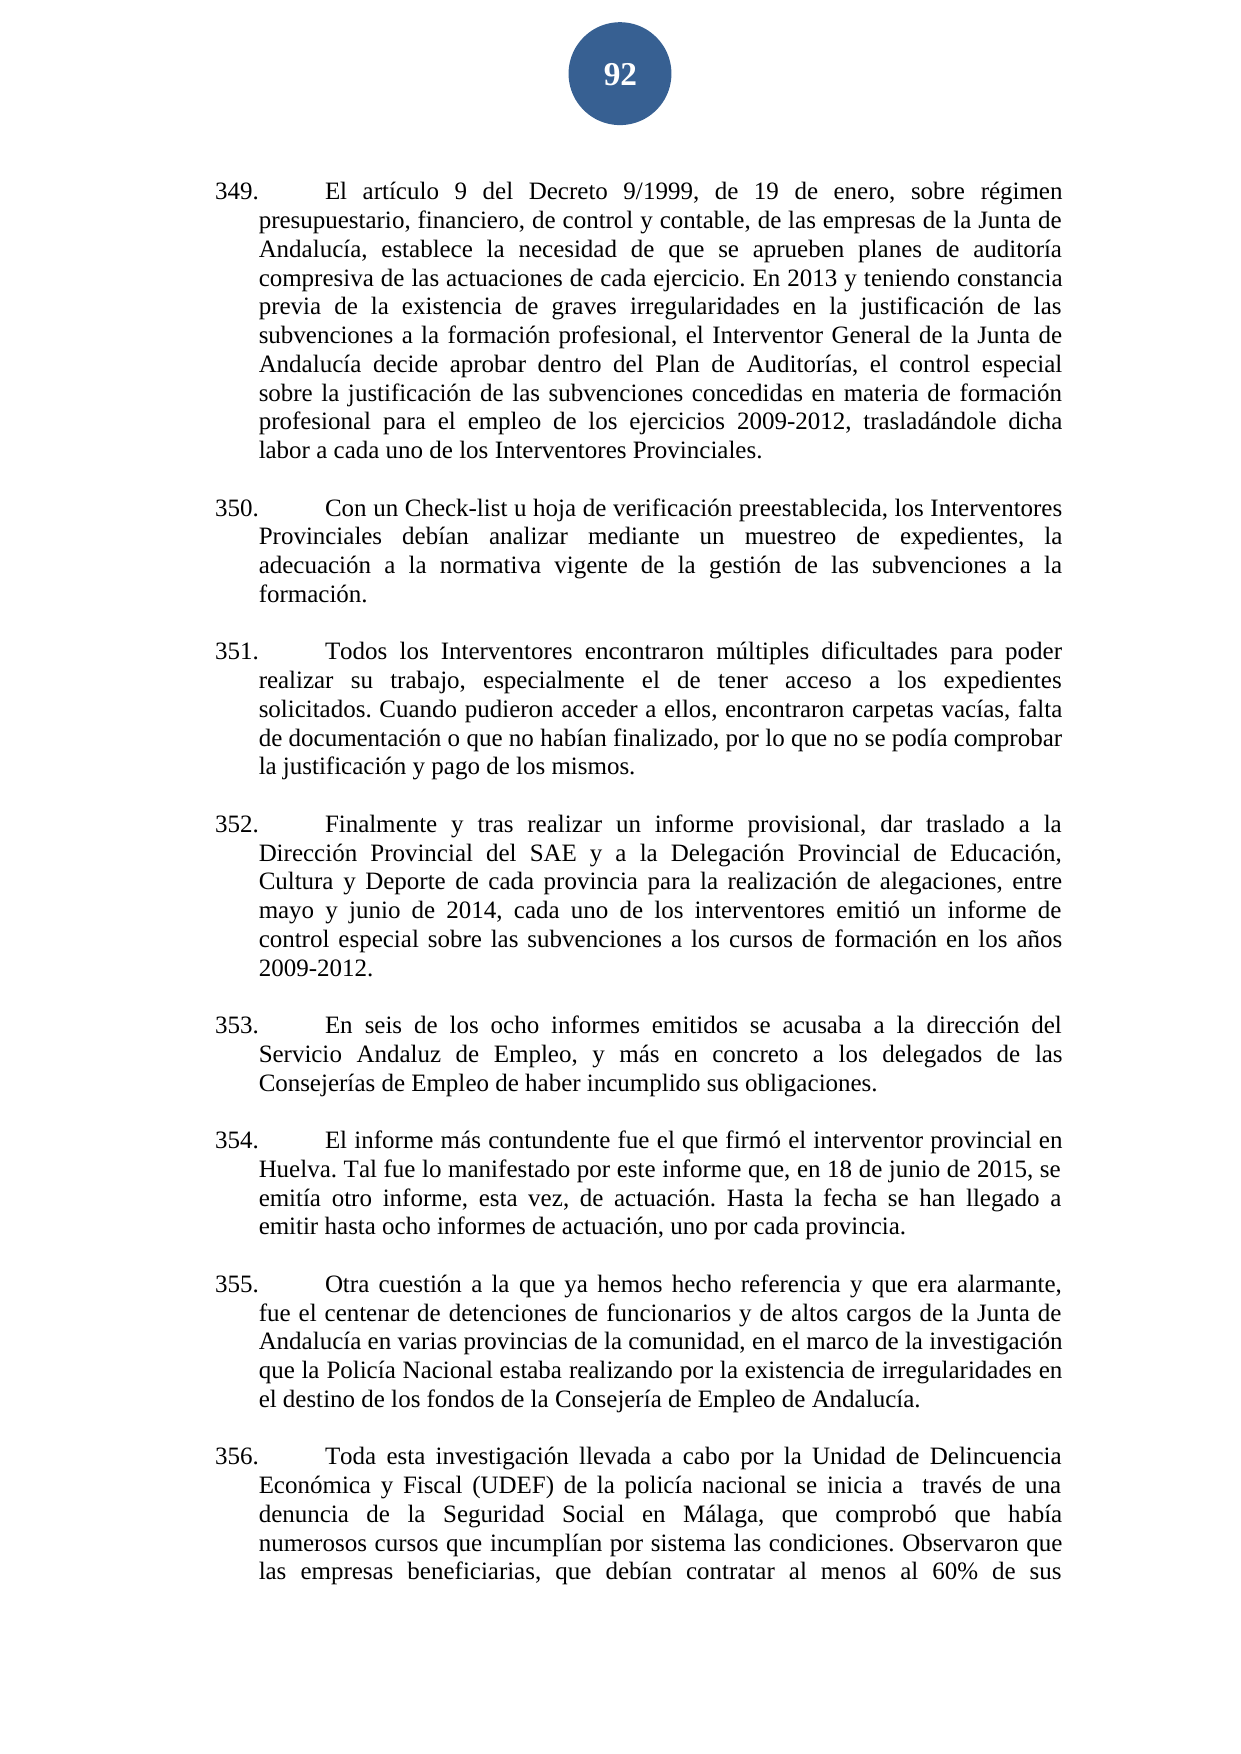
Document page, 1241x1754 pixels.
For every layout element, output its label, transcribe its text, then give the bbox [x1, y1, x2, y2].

list Todos los Interventores encontraron múltiples dificultades para poder realizar su trabajo, especialmente el de tener acceso a los expedientes solicitados. Cuando pudieron acceder a ellos, encontraron carpetas vacías, falta de documentación o que no habían finalizado, por lo que no se podía comprobar la justificación y pago de los mismos. [215, 636, 1063, 780]
list Otra cuestión a la que ya hemos hecho referencia y que era alarmante, fue el centenar de detenciones de funcionarios y de altos cargos de la Junta de Andalucía en varias provincias de la comunidad, en el marco de la investigación que la Policía Nacional estaba realizando por la existencia de irregularidades en el destino de los fondos de la Consejería de Empleo de Andalucía. [215, 1269, 1063, 1413]
list En seis de los ocho informes emitidos se acusaba a la dirección del Servicio Andaluz de Empleo, y más en concreto a los delegados de las Consejerías de Empleo de haber incumplido sus obligaciones. [215, 1010, 1063, 1096]
list El artículo 9 del Decreto 9/1999, de 19 de enero, sobre régimen presupuestario, financiero, de control y contable, de las empresas de la Junta de Andalucía, establece la necesidad de que se aprueben planes de auditoría compresiva de las actuaciones de cada ejercicio. En 2013 y teniendo constancia previa de la existencia de graves irregularidades en la justificación de las subvenciones a la formación profesional, el Interventor General de la Junta de Andalucía decide aprobar dentro del Plan de Auditorías, el control especial sobre la justificación de las subvenciones concedidas en materia de formación profesional para el empleo de los ejercicios 2009-2012, trasladándole dicha labor a cada uno de los Interventores Provinciales. [215, 176, 1063, 464]
list Con un Check-list u hoja de verificación preestablecida, los Interventores Provinciales debían analizar mediante un muestreo de expedientes, la adecuación a la normativa vigente de la gestión de las subvenciones a la formación. [215, 493, 1063, 608]
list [215, 1441, 1063, 1585]
list Finalmente y tras realizar un informe provisional, dar traslado a la Dirección Provincial del SAE y a la Delegación Provincial de Educación, Cultura y Deporte de cada provincia para la realización de alegaciones, entre mayo y junio de 2014, cada uno de los interventores emitió un informe de control especial sobre las subvenciones a los cursos de formación en los años 2009-2012. [215, 809, 1063, 981]
list El informe más contundente fue el que firmó el interventor provincial en Huelva. Tal fue lo manifestado por este informe que, en 18 de junio de 2015, se emitía otro informe, esta vez, de actuación. Hasta la fecha se han llegado a emitir hasta ocho informes de actuación, uno por cada provincia. [215, 1125, 1063, 1240]
